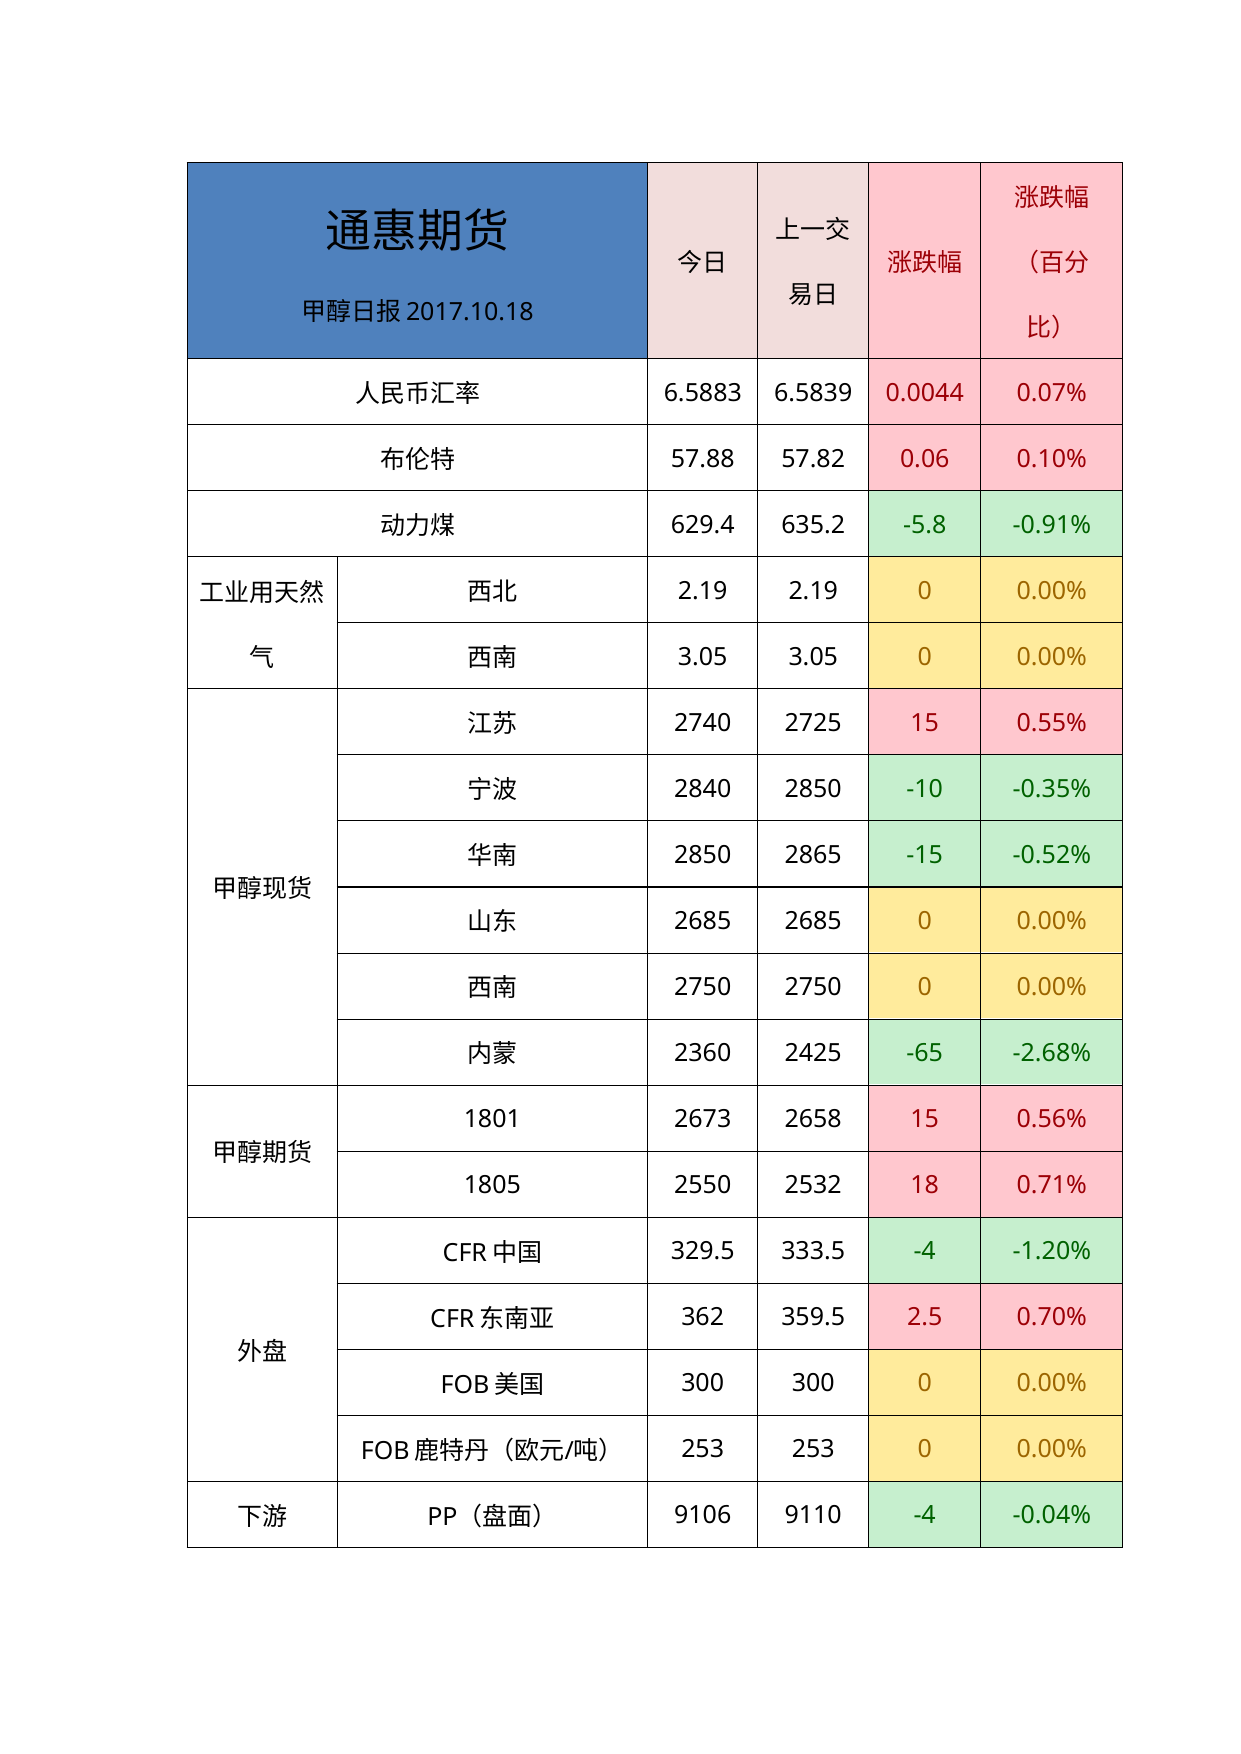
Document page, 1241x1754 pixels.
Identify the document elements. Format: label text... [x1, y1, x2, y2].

table_cell 0.0044 [869, 359, 980, 424]
table_cell 635.2 [758, 491, 868, 556]
table_cell 0.70% [981, 1284, 1122, 1349]
table_cell 西南 [338, 623, 647, 688]
table_cell -1.20% [981, 1218, 1122, 1283]
table_cell 2.5 [869, 1284, 980, 1349]
table_cell 329.5 [648, 1218, 757, 1283]
table_cell 300 [758, 1350, 868, 1415]
table_cell 山东 [338, 888, 647, 952]
table_cell 253 [758, 1416, 868, 1481]
table_cell 9106 [648, 1482, 757, 1547]
table_cell CFR中国 [338, 1218, 647, 1283]
table_cell -4 [869, 1218, 980, 1283]
table_cell 0.00% [981, 623, 1122, 688]
table_cell 18 [869, 1152, 980, 1217]
table_header 涨跌幅（百分比） [981, 163, 1122, 358]
table_cell 9110 [758, 1482, 868, 1547]
table_cell -0.52% [981, 821, 1122, 886]
table_cell 333.5 [758, 1218, 868, 1283]
table_cell 2850 [758, 755, 868, 820]
table_cell 布伦特 [188, 425, 647, 490]
table_cell 2658 [758, 1086, 868, 1151]
table_cell 江苏 [338, 689, 647, 754]
table_cell -4 [869, 1482, 980, 1547]
table_cell 动力煤 [188, 491, 647, 556]
table_cell 2865 [758, 821, 868, 886]
table_cell 2685 [648, 888, 757, 952]
table_cell 0.00% [981, 954, 1122, 1018]
table_header 通惠期货 甲醇日报2017.10.18 [188, 163, 647, 358]
table_cell 0.56% [981, 1086, 1122, 1151]
table_cell 宁波 [338, 755, 647, 820]
table_cell 2550 [648, 1152, 757, 1217]
table_cell 0.07% [981, 359, 1122, 424]
table_cell 6.5883 [648, 359, 757, 424]
table_cell CFR东南亚 [338, 1284, 647, 1349]
table_cell 362 [648, 1284, 757, 1349]
table_header 今日 [648, 163, 757, 358]
table_cell 工业用天然气 [188, 557, 337, 688]
table_cell 0.06 [869, 425, 980, 490]
table_cell 华南 [338, 821, 647, 886]
table_cell 2750 [758, 954, 868, 1018]
table_cell 西南 [338, 954, 647, 1018]
table_cell 253 [648, 1416, 757, 1481]
table_cell -0.35% [981, 755, 1122, 820]
table_cell 2685 [758, 888, 868, 952]
table_cell 2740 [648, 689, 757, 754]
table_cell 下游 [188, 1482, 337, 1547]
table_cell 2.19 [758, 557, 868, 622]
table_cell 2725 [758, 689, 868, 754]
table_cell FOB鹿特丹（欧元/吨） [338, 1416, 647, 1481]
table_cell -65 [869, 1020, 980, 1084]
table_cell -2.68% [981, 1020, 1122, 1084]
table_cell 0.00% [981, 888, 1122, 952]
table_cell -0.91% [981, 491, 1122, 556]
table_cell 0 [869, 557, 980, 622]
table_cell 2360 [648, 1020, 757, 1084]
table_cell 3.05 [648, 623, 757, 688]
table_cell 甲醇期货 [188, 1086, 337, 1217]
table_cell PP（盘面） [338, 1482, 647, 1547]
table_cell 629.4 [648, 491, 757, 556]
table_cell 0.55% [981, 689, 1122, 754]
table_cell 甲醇现货 [188, 689, 337, 1084]
table_cell 0.10% [981, 425, 1122, 490]
table_cell 0 [869, 623, 980, 688]
table_cell 3.05 [758, 623, 868, 688]
table_header 上一交易日 [758, 163, 868, 358]
table_cell 2850 [648, 821, 757, 886]
table_cell -10 [869, 755, 980, 820]
table_cell 2840 [648, 755, 757, 820]
table_cell 人民币汇率 [188, 359, 647, 424]
table_cell 西北 [338, 557, 647, 622]
table_cell 2425 [758, 1020, 868, 1084]
table_cell 内蒙 [338, 1020, 647, 1084]
table_cell 359.5 [758, 1284, 868, 1349]
table_cell 0.00% [981, 557, 1122, 622]
table_cell -5.8 [869, 491, 980, 556]
table_cell 0 [869, 1350, 980, 1415]
table_cell 0 [869, 888, 980, 952]
table_cell 15 [869, 689, 980, 754]
table_cell -0.04% [981, 1482, 1122, 1547]
table_cell 2673 [648, 1086, 757, 1151]
table_cell 0 [869, 954, 980, 1018]
table_cell 0 [869, 1416, 980, 1481]
table_cell 15 [869, 1086, 980, 1151]
table_cell 57.82 [758, 425, 868, 490]
table_cell 2.19 [648, 557, 757, 622]
table_cell 2750 [648, 954, 757, 1018]
table_cell 1801 [338, 1086, 647, 1151]
table_cell 0.00% [981, 1350, 1122, 1415]
table_cell 外盘 [188, 1218, 337, 1481]
table_cell -15 [869, 821, 980, 886]
table_cell 0.71% [981, 1152, 1122, 1217]
table_cell 6.5839 [758, 359, 868, 424]
table_cell 300 [648, 1350, 757, 1415]
table_cell FOB美国 [338, 1350, 647, 1415]
table_cell 2532 [758, 1152, 868, 1217]
table_header 涨跌幅 [869, 163, 980, 358]
table_cell 1805 [338, 1152, 647, 1217]
table_cell 0.00% [981, 1416, 1122, 1481]
table_cell 57.88 [648, 425, 757, 490]
